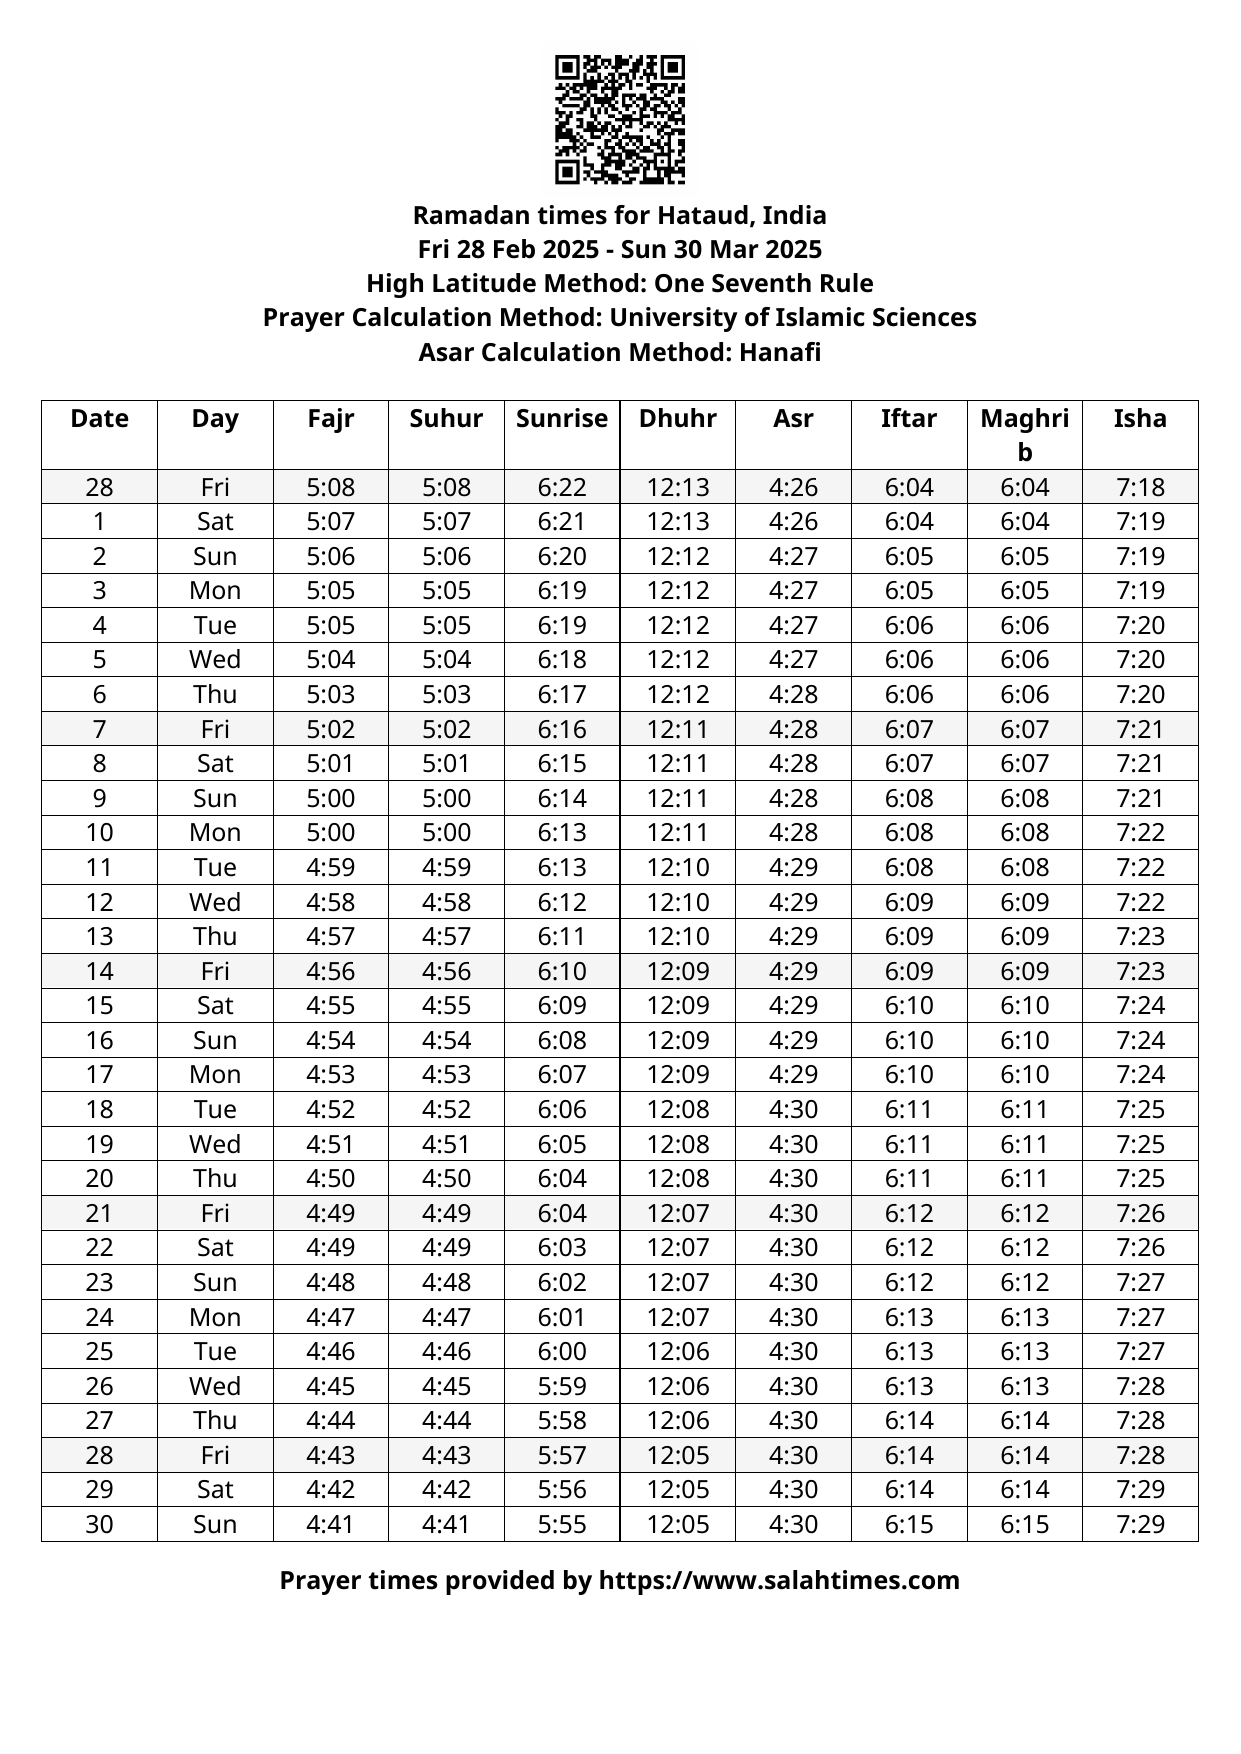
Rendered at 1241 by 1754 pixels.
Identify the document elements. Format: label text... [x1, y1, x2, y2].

table_cell 5 [42, 643, 157, 676]
table_cell Thu [158, 1404, 273, 1437]
table_cell 5:05 [389, 608, 504, 642]
table_cell 4:53 [274, 1058, 388, 1091]
table_cell 4:30 [736, 1404, 851, 1437]
table_cell 12:12 [621, 608, 735, 642]
table_cell Thu [158, 919, 273, 953]
table_cell 4:54 [274, 1023, 388, 1057]
table_header Asr [736, 401, 851, 469]
table_cell 6:13 [968, 1369, 1082, 1402]
table_cell 4:41 [389, 1507, 504, 1541]
table_cell Sun [158, 781, 273, 814]
table_cell 18 [42, 1092, 157, 1126]
table_cell 9 [42, 781, 157, 814]
table_cell 5:56 [505, 1473, 619, 1506]
table_cell Mon [158, 1300, 273, 1333]
table_cell 6:07 [852, 712, 967, 745]
table_cell 4:30 [736, 1196, 851, 1229]
table_header Day [158, 401, 273, 469]
table_cell 4:30 [736, 1334, 851, 1368]
table_cell 4:30 [736, 1265, 851, 1299]
table_cell 4:48 [389, 1265, 504, 1299]
table_cell 5:08 [274, 470, 388, 503]
table_cell Mon [158, 1058, 273, 1091]
table_cell 3 [42, 574, 157, 607]
table_cell 5:00 [274, 816, 388, 849]
table_cell 6:13 [852, 1334, 967, 1368]
table_cell 6:05 [852, 574, 967, 607]
table_cell 6:12 [505, 885, 619, 918]
table_cell Tue [158, 1092, 273, 1126]
table_cell 4:43 [274, 1438, 388, 1472]
table_cell 12:08 [621, 1161, 735, 1195]
table_cell Sat [158, 1231, 273, 1264]
table_cell 30 [42, 1507, 157, 1541]
table_cell 4:27 [736, 574, 851, 607]
table_cell 6:10 [968, 989, 1082, 1022]
table_cell 6:12 [968, 1265, 1082, 1299]
text Ramadan times for Hataud, India [42, 198, 1198, 232]
table_cell 4:29 [736, 1023, 851, 1057]
table_cell 6:04 [505, 1196, 619, 1229]
table_cell 6:10 [968, 1023, 1082, 1057]
table_cell 6:06 [968, 608, 1082, 642]
table_cell 7:26 [1083, 1196, 1198, 1229]
table_cell 13 [42, 919, 157, 953]
table_cell 6:05 [968, 539, 1082, 572]
table_cell 2 [42, 539, 157, 572]
table_cell 5:04 [274, 643, 388, 676]
table_cell 4:30 [736, 1438, 851, 1472]
table_cell 7:18 [1083, 470, 1198, 503]
table_header Dhuhr [621, 401, 735, 469]
table_cell 7:27 [1083, 1334, 1198, 1368]
table_cell 6:10 [505, 954, 619, 987]
table_cell 6:10 [968, 1058, 1082, 1091]
table_cell 5:07 [274, 504, 388, 538]
table_cell 6:09 [852, 885, 967, 918]
table_cell 7:29 [1083, 1507, 1198, 1541]
table_cell 4:30 [736, 1127, 851, 1160]
table_cell 4:54 [389, 1023, 504, 1057]
table_cell 21 [42, 1196, 157, 1229]
table_cell 6:14 [505, 781, 619, 814]
table_cell 7:25 [1083, 1161, 1198, 1195]
table_cell 4:30 [736, 1300, 851, 1333]
table_cell 7:21 [1083, 781, 1198, 814]
table_cell 6:12 [852, 1196, 967, 1229]
table_cell 4:30 [736, 1369, 851, 1402]
table_cell 4:51 [389, 1127, 504, 1160]
table_cell 6:16 [505, 712, 619, 745]
table_cell 12:06 [621, 1404, 735, 1437]
table_cell 4:44 [274, 1404, 388, 1437]
table_cell 6:17 [505, 677, 619, 711]
table_cell 6:04 [852, 470, 967, 503]
table_cell 6:14 [852, 1404, 967, 1437]
table_cell 12:07 [621, 1265, 735, 1299]
table_cell 4:27 [736, 608, 851, 642]
picture [542, 41, 699, 198]
table_cell 4:47 [274, 1300, 388, 1333]
table_cell 7:20 [1083, 677, 1198, 711]
table_cell 4:27 [736, 643, 851, 676]
table_cell 4:58 [389, 885, 504, 918]
table_header Sunrise [505, 401, 619, 469]
table_cell 4 [42, 608, 157, 642]
table_cell 7:22 [1083, 816, 1198, 849]
table_cell 4:29 [736, 885, 851, 918]
table_cell 6:01 [505, 1300, 619, 1333]
table_cell 7:28 [1083, 1438, 1198, 1472]
table_cell 5:55 [505, 1507, 619, 1541]
table_cell 27 [42, 1404, 157, 1437]
table_cell 5:06 [389, 539, 504, 572]
table_header Iftar [852, 401, 967, 469]
table_cell 4:49 [274, 1231, 388, 1264]
table_cell 6:13 [852, 1369, 967, 1402]
table_cell 4:45 [389, 1369, 504, 1402]
table_cell 10 [42, 816, 157, 849]
table_cell 4:30 [736, 1507, 851, 1541]
table_cell 28 [42, 470, 157, 503]
table_cell 6:15 [968, 1507, 1082, 1541]
table_cell 7:29 [1083, 1473, 1198, 1506]
table_cell 4:42 [274, 1473, 388, 1506]
table_cell 6:04 [505, 1161, 619, 1195]
table_cell 4:53 [389, 1058, 504, 1091]
table_cell 6:11 [968, 1161, 1082, 1195]
table_cell 4:44 [389, 1404, 504, 1437]
table_cell 6:08 [968, 816, 1082, 849]
table_cell 6:06 [852, 643, 967, 676]
table_cell 6:04 [968, 470, 1082, 503]
table_cell 4:50 [274, 1161, 388, 1195]
text High Latitude Method: One Seventh Rule [42, 266, 1198, 300]
table_cell 4:26 [736, 504, 851, 538]
table_cell 7:24 [1083, 1058, 1198, 1091]
table_cell Thu [158, 1161, 273, 1195]
table_cell 5:03 [389, 677, 504, 711]
table_cell 6:14 [968, 1473, 1082, 1506]
table_cell 6:07 [852, 746, 967, 780]
table_cell 4:52 [389, 1092, 504, 1126]
table_cell Wed [158, 1369, 273, 1402]
table_cell 5:00 [389, 781, 504, 814]
table_cell Thu [158, 677, 273, 711]
table_header Date [42, 401, 157, 469]
table_cell 4:29 [736, 850, 851, 884]
table_cell 5:06 [274, 539, 388, 572]
table_cell 4:42 [389, 1473, 504, 1506]
table_cell 4:30 [736, 1161, 851, 1195]
table_cell 4:29 [736, 954, 851, 987]
table_cell 12:11 [621, 746, 735, 780]
table_cell 4:28 [736, 746, 851, 780]
table_cell 4:28 [736, 781, 851, 814]
table_cell 20 [42, 1161, 157, 1195]
table_cell 6:04 [968, 504, 1082, 538]
table_cell 7:19 [1083, 574, 1198, 607]
table_cell 6:14 [852, 1438, 967, 1472]
table_cell 6:21 [505, 504, 619, 538]
table_cell 6:06 [852, 677, 967, 711]
table_cell 6:15 [852, 1507, 967, 1541]
table_cell 6:13 [505, 850, 619, 884]
table_cell 7:27 [1083, 1265, 1198, 1299]
table_cell 12:13 [621, 470, 735, 503]
table_cell 7:19 [1083, 539, 1198, 572]
table_cell 6:11 [852, 1092, 967, 1126]
table_cell 7:19 [1083, 504, 1198, 538]
table_cell 4:49 [389, 1231, 504, 1264]
table_cell 5:03 [274, 677, 388, 711]
table_cell 6 [42, 677, 157, 711]
table_cell 12:12 [621, 574, 735, 607]
table_cell 12:08 [621, 1127, 735, 1160]
text Fri 28 Feb 2025 - Sun 30 Mar 2025 [42, 232, 1198, 266]
table_cell 12:11 [621, 712, 735, 745]
table_cell 6:19 [505, 608, 619, 642]
table_cell 4:56 [274, 954, 388, 987]
table_cell 5:01 [274, 746, 388, 780]
table_cell Mon [158, 816, 273, 849]
table_cell 7:21 [1083, 712, 1198, 745]
table_cell 4:48 [274, 1265, 388, 1299]
table_cell 5:00 [274, 781, 388, 814]
table_cell 4:28 [736, 816, 851, 849]
table_cell 4:57 [274, 919, 388, 953]
table_cell 5:05 [274, 574, 388, 607]
table_cell 4:59 [274, 850, 388, 884]
table_cell 6:18 [505, 643, 619, 676]
table_cell 6:08 [852, 781, 967, 814]
table_cell 14 [42, 954, 157, 987]
table_cell 7:27 [1083, 1300, 1198, 1333]
table_cell 28 [42, 1438, 157, 1472]
table_cell 12 [42, 885, 157, 918]
table_cell 6:09 [852, 954, 967, 987]
table_cell 12:06 [621, 1334, 735, 1368]
table_cell 6:05 [505, 1127, 619, 1160]
table_cell 5:05 [274, 608, 388, 642]
table_cell 4:43 [389, 1438, 504, 1472]
table_cell 6:15 [505, 746, 619, 780]
table_cell 22 [42, 1231, 157, 1264]
table_cell 7:23 [1083, 954, 1198, 987]
table_cell 6:10 [852, 989, 967, 1022]
table_cell 6:13 [968, 1334, 1082, 1368]
table_cell 6:06 [852, 608, 967, 642]
table_cell 4:56 [389, 954, 504, 987]
table_cell 12:10 [621, 919, 735, 953]
table_cell Sun [158, 1265, 273, 1299]
table_cell 4:26 [736, 470, 851, 503]
table_cell 6:06 [968, 677, 1082, 711]
table_cell 12:07 [621, 1300, 735, 1333]
table_cell 6:12 [852, 1265, 967, 1299]
table_cell 6:12 [968, 1196, 1082, 1229]
table_cell 7:24 [1083, 1023, 1198, 1057]
table_cell 6:11 [852, 1161, 967, 1195]
table_cell 4:59 [389, 850, 504, 884]
table_cell 6:07 [968, 746, 1082, 780]
table_cell 29 [42, 1473, 157, 1506]
table_cell 4:46 [274, 1334, 388, 1368]
table_cell 5:57 [505, 1438, 619, 1472]
table_cell 12:11 [621, 816, 735, 849]
table_cell 12:05 [621, 1438, 735, 1472]
table_cell 4:58 [274, 885, 388, 918]
table_cell 6:12 [852, 1231, 967, 1264]
table_cell 5:00 [389, 816, 504, 849]
table_cell 7:21 [1083, 746, 1198, 780]
table_cell Wed [158, 643, 273, 676]
table_cell Sat [158, 504, 273, 538]
table_cell 23 [42, 1265, 157, 1299]
table_cell 6:09 [968, 919, 1082, 953]
table_cell 7:20 [1083, 608, 1198, 642]
table_cell 12:05 [621, 1473, 735, 1506]
table_cell 6:14 [968, 1404, 1082, 1437]
table_cell 26 [42, 1369, 157, 1402]
table_cell 6:09 [852, 919, 967, 953]
table_cell 4:49 [389, 1196, 504, 1229]
table_cell 6:04 [852, 504, 967, 538]
table_cell 4:28 [736, 712, 851, 745]
table_cell 5:02 [389, 712, 504, 745]
table_cell 7:23 [1083, 919, 1198, 953]
table_cell 7:28 [1083, 1369, 1198, 1402]
table_cell 5:02 [274, 712, 388, 745]
table_cell 12:05 [621, 1507, 735, 1541]
table_cell 24 [42, 1300, 157, 1333]
table_cell Sun [158, 539, 273, 572]
table_cell 6:22 [505, 470, 619, 503]
table_cell 8 [42, 746, 157, 780]
table_cell Fri [158, 954, 273, 987]
table_cell 12:12 [621, 539, 735, 572]
table_cell 19 [42, 1127, 157, 1160]
table_cell 1 [42, 504, 157, 538]
table_cell 12:09 [621, 954, 735, 987]
table_cell 6:08 [852, 850, 967, 884]
table_cell Fri [158, 1438, 273, 1472]
table_cell 6:08 [968, 781, 1082, 814]
text Prayer times provided by https://www.salahtimes.com [42, 1563, 1198, 1597]
table_cell 6:00 [505, 1334, 619, 1368]
table_header Isha [1083, 401, 1198, 469]
table_cell 12:06 [621, 1369, 735, 1402]
table_cell 12:09 [621, 1058, 735, 1091]
table_cell Tue [158, 1334, 273, 1368]
table_cell 6:06 [505, 1092, 619, 1126]
table_cell 6:08 [968, 850, 1082, 884]
table_cell 7:25 [1083, 1092, 1198, 1126]
table_cell 4:46 [389, 1334, 504, 1368]
table_cell 6:09 [968, 954, 1082, 987]
table_cell 6:07 [968, 712, 1082, 745]
text Prayer Calculation Method: University of Islamic Sciences [42, 300, 1198, 334]
table_cell 12:11 [621, 781, 735, 814]
table_cell 7:22 [1083, 885, 1198, 918]
table_cell Mon [158, 574, 273, 607]
table_cell 6:07 [505, 1058, 619, 1091]
table_cell Sun [158, 1507, 273, 1541]
table_cell 7:26 [1083, 1231, 1198, 1264]
table_cell 6:12 [968, 1231, 1082, 1264]
table_cell 4:41 [274, 1507, 388, 1541]
table_cell 5:07 [389, 504, 504, 538]
table_cell 4:47 [389, 1300, 504, 1333]
table_cell 12:09 [621, 1023, 735, 1057]
table_cell 6:09 [505, 989, 619, 1022]
table_cell 6:09 [968, 885, 1082, 918]
table_cell 4:49 [274, 1196, 388, 1229]
table_cell 6:05 [852, 539, 967, 572]
table_cell 5:59 [505, 1369, 619, 1402]
table_cell Tue [158, 850, 273, 884]
table_cell 5:58 [505, 1404, 619, 1437]
table_cell 4:50 [389, 1161, 504, 1195]
table_cell 7 [42, 712, 157, 745]
table_cell 6:11 [968, 1127, 1082, 1160]
table_cell 4:27 [736, 539, 851, 572]
table_cell 4:52 [274, 1092, 388, 1126]
table_cell 25 [42, 1334, 157, 1368]
table_cell 6:13 [852, 1300, 967, 1333]
table_cell 4:29 [736, 989, 851, 1022]
table_cell 6:14 [852, 1473, 967, 1506]
table_cell 16 [42, 1023, 157, 1057]
table_cell 4:30 [736, 1231, 851, 1264]
table_cell 4:57 [389, 919, 504, 953]
table_cell Sat [158, 1473, 273, 1506]
table_cell 12:12 [621, 677, 735, 711]
table_cell Wed [158, 885, 273, 918]
table_cell Sat [158, 746, 273, 780]
table_cell 6:13 [505, 816, 619, 849]
table_cell 6:06 [968, 643, 1082, 676]
table_cell 12:10 [621, 850, 735, 884]
table_cell Wed [158, 1127, 273, 1160]
table_cell 6:08 [852, 816, 967, 849]
table_cell 4:30 [736, 1473, 851, 1506]
table_cell 6:05 [968, 574, 1082, 607]
table_cell 6:08 [505, 1023, 619, 1057]
table_cell 5:05 [389, 574, 504, 607]
table_cell 12:09 [621, 989, 735, 1022]
table_cell Sat [158, 989, 273, 1022]
table_cell 6:03 [505, 1231, 619, 1264]
table_cell 7:28 [1083, 1404, 1198, 1437]
table_header Maghrib [968, 401, 1082, 469]
table_cell 6:11 [505, 919, 619, 953]
table_cell 6:13 [968, 1300, 1082, 1333]
table_cell 6:14 [968, 1438, 1082, 1472]
table_cell 4:29 [736, 1058, 851, 1091]
table_cell 12:07 [621, 1196, 735, 1229]
table_header Fajr [274, 401, 388, 469]
table_cell 12:13 [621, 504, 735, 538]
table_cell 11 [42, 850, 157, 884]
table_cell 5:08 [389, 470, 504, 503]
table_cell 6:11 [968, 1092, 1082, 1126]
table_cell 6:10 [852, 1058, 967, 1091]
table_header Suhur [389, 401, 504, 469]
table_cell 7:20 [1083, 643, 1198, 676]
table_cell 12:07 [621, 1231, 735, 1264]
table_cell 6:20 [505, 539, 619, 572]
text Asar Calculation Method: Hanafi [42, 334, 1198, 368]
table_cell 7:24 [1083, 989, 1198, 1022]
table_cell 7:22 [1083, 850, 1198, 884]
table_cell Fri [158, 712, 273, 745]
table_cell 4:29 [736, 919, 851, 953]
table_cell Tue [158, 608, 273, 642]
table_cell 12:12 [621, 643, 735, 676]
table_cell Fri [158, 470, 273, 503]
table_cell 4:45 [274, 1369, 388, 1402]
table_cell 6:11 [852, 1127, 967, 1160]
table_cell 6:02 [505, 1265, 619, 1299]
table_cell 17 [42, 1058, 157, 1091]
table_cell 4:51 [274, 1127, 388, 1160]
table_cell 6:19 [505, 574, 619, 607]
table_cell 12:10 [621, 885, 735, 918]
table_cell 6:10 [852, 1023, 967, 1057]
table_cell 15 [42, 989, 157, 1022]
table_cell 5:01 [389, 746, 504, 780]
table_cell 4:55 [389, 989, 504, 1022]
table_cell 4:30 [736, 1092, 851, 1126]
table_cell Sun [158, 1023, 273, 1057]
table_cell Fri [158, 1196, 273, 1229]
table_cell 4:28 [736, 677, 851, 711]
table_cell 5:04 [389, 643, 504, 676]
table_cell 4:55 [274, 989, 388, 1022]
table_cell 12:08 [621, 1092, 735, 1126]
table_cell 7:25 [1083, 1127, 1198, 1160]
